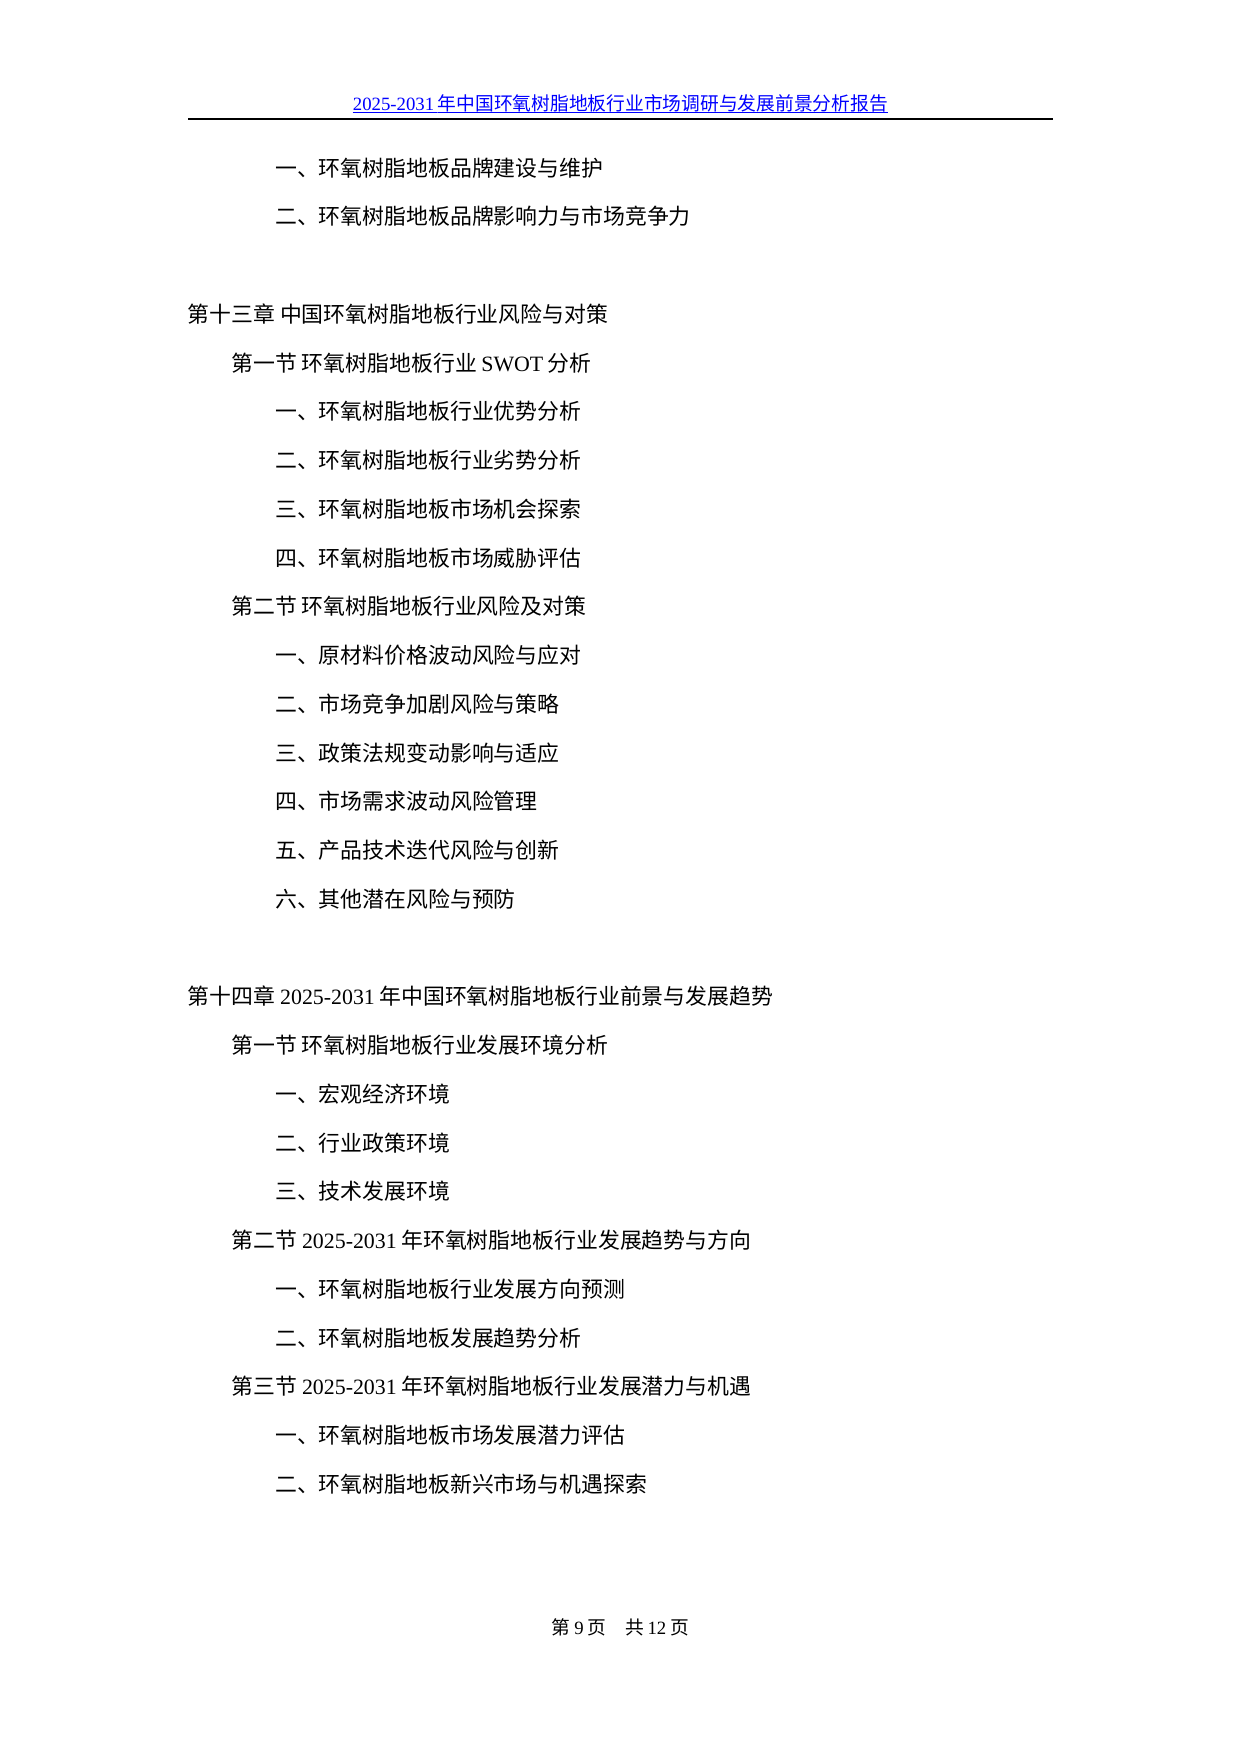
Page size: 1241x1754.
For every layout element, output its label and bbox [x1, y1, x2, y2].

text [187, 150, 1053, 1499]
